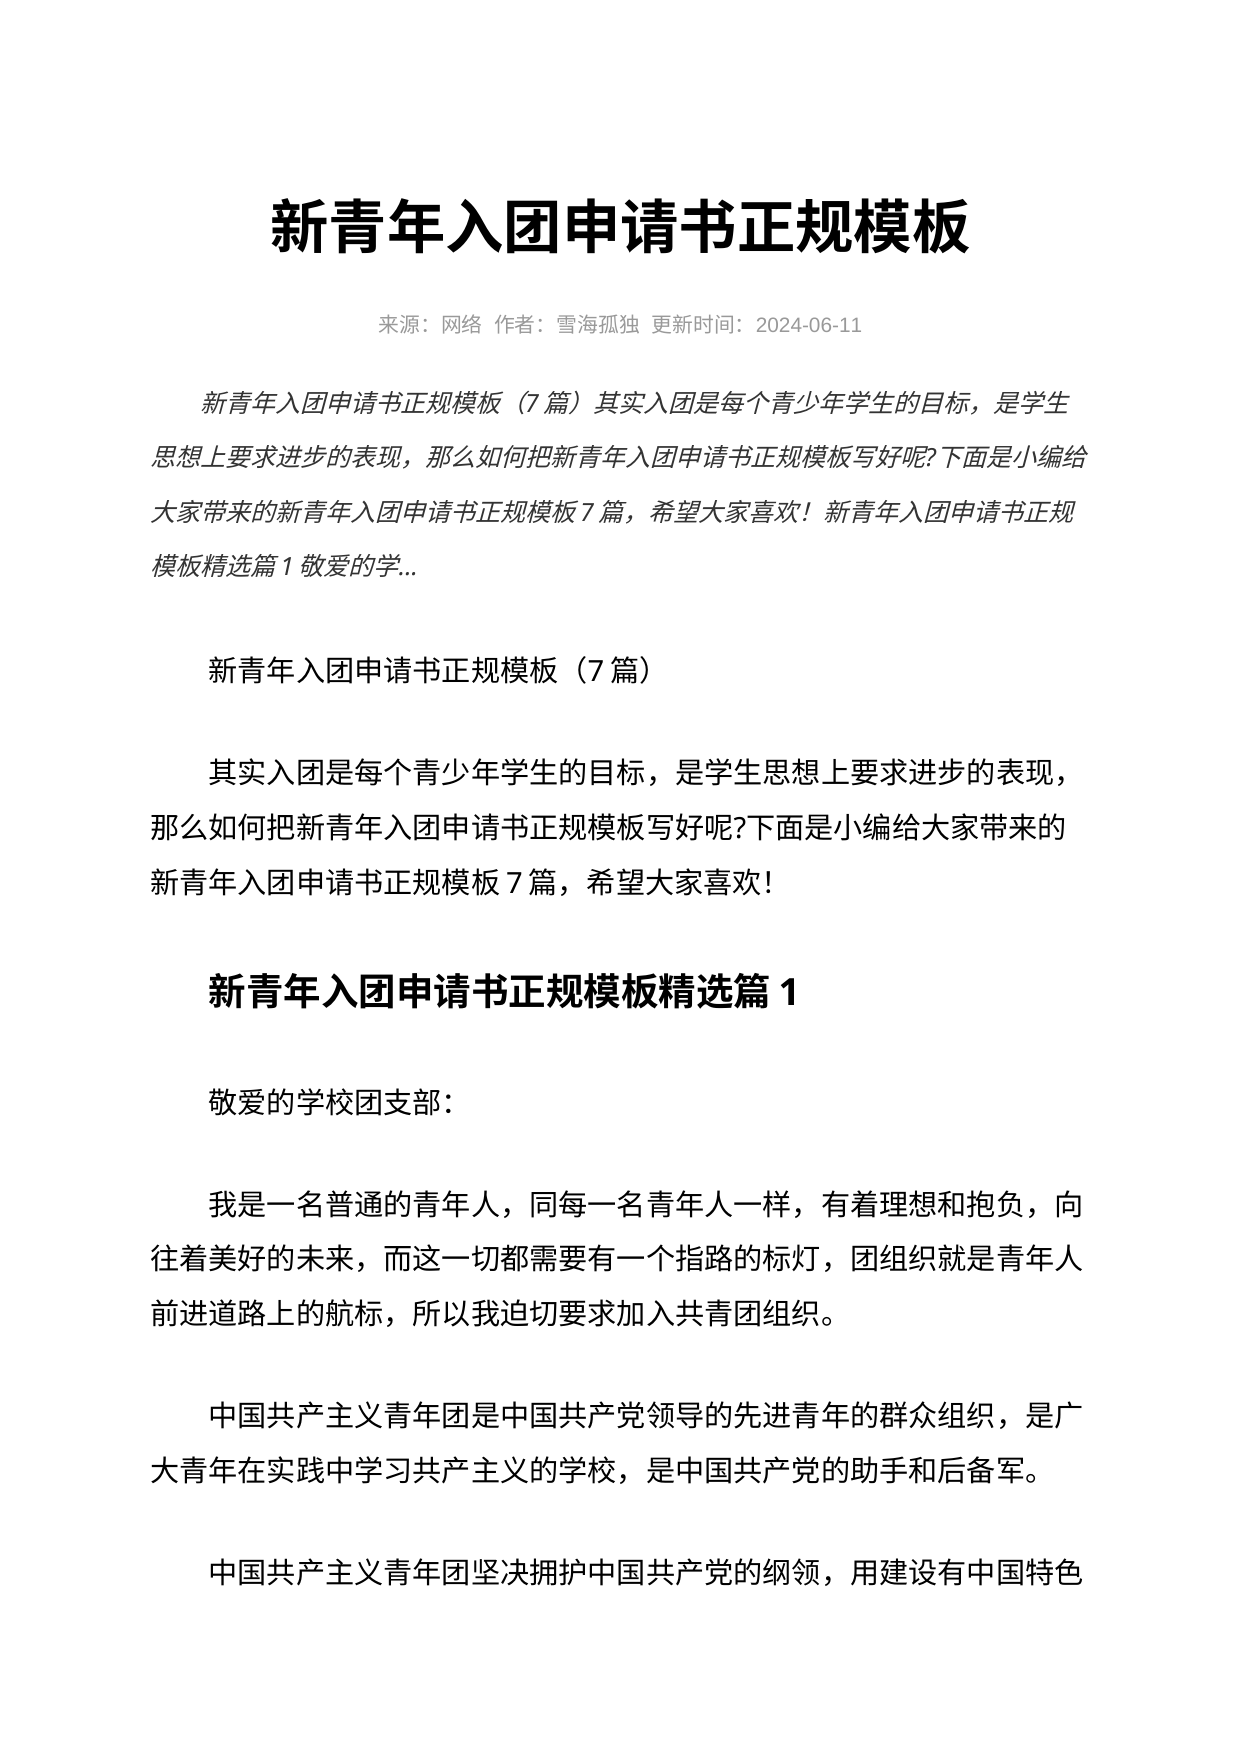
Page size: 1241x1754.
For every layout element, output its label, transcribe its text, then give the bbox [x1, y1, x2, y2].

text 我是一名普通的青年人，同每一名青年人一样，有着理想和抱负，向往着美好的未来，而这一切都需要有一个指路的标灯，团组织就是青年人前进道路上的航标，所以我迫切要求加入共青团组织。 [150, 1181, 1090, 1333]
text 新青年入团申请书正规模板（7篇） [150, 648, 1090, 690]
text 新青年入团申请书正规模板（7篇）其实入团是每个青少年学生的目标，是学生思想上要求进步的表现，那么如何把新青年入团申请书正规模板写好呢?下面是小编给大家带来的新青年入团申请书正规模板7篇，希望大家喜欢！新青年入团申请书正规模板精选篇1敬爱的学... [150, 383, 1090, 583]
text 新青年入团申请书正规模板精选篇1 [150, 962, 1090, 1016]
text 中国共产主义青年团是中国共产党领导的先进青年的群众组织，是广大青年在实践中学习共产主义的学校，是中国共产党的助手和后备军。 [150, 1393, 1090, 1490]
text 来源：网络 作者：雪海孤独 更新时间：2024-06-11 [150, 313, 1090, 337]
text 其实入团是每个青少年学生的目标，是学生思想上要求进步的表现，那么如何把新青年入团申请书正规模板写好呢?下面是小编给大家带来的新青年入团申请书正规模板7篇，希望大家喜欢！ [150, 750, 1090, 902]
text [150, 1549, 1090, 1592]
text 敬爱的学校团支部： [150, 1079, 1090, 1122]
subtitle 新青年入团申请书正规模板 [150, 181, 1090, 266]
